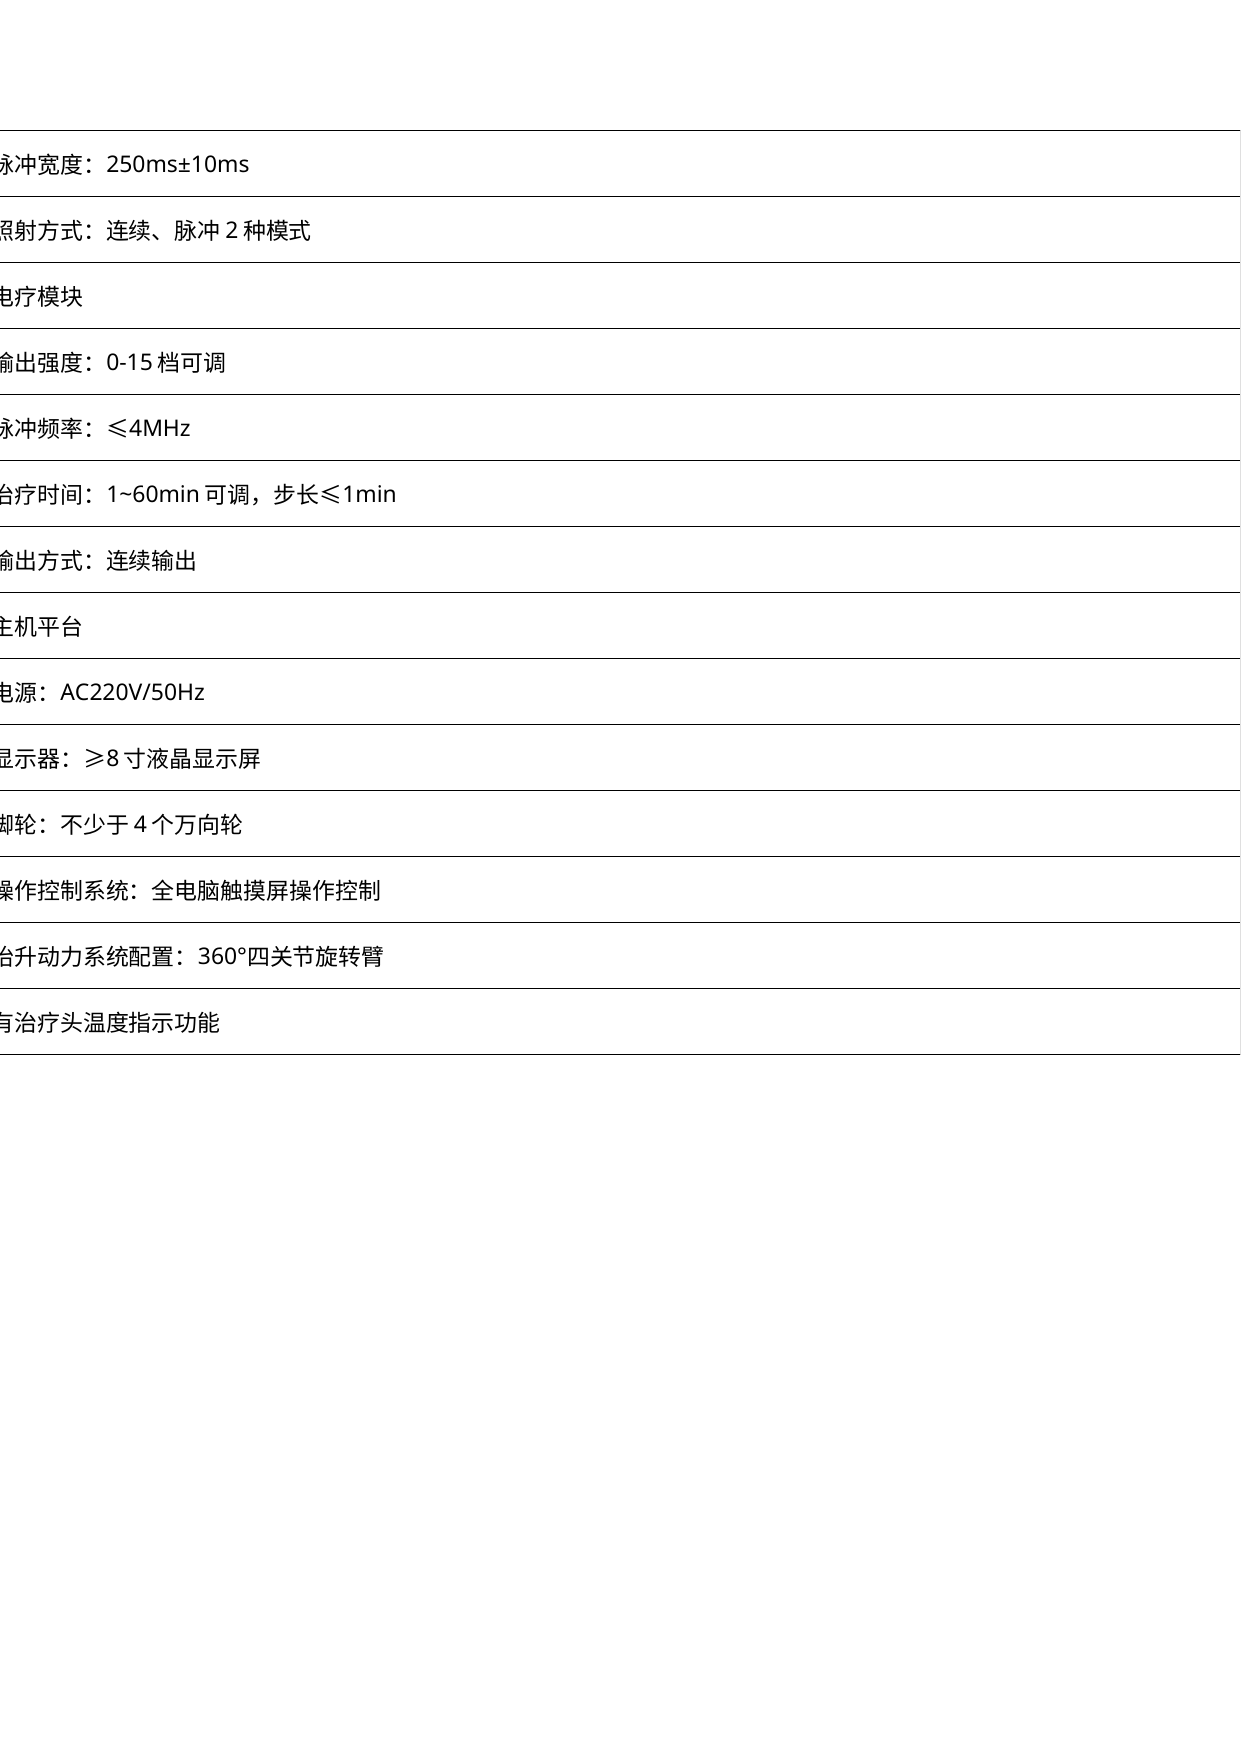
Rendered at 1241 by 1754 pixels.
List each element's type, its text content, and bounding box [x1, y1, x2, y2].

table_cell 输出方式：连续输出 [0, 527, 1240, 592]
table_cell 脚轮：不少于4个万向轮 [0, 791, 1240, 856]
table_cell 照射方式：连续、脉冲2种模式 [0, 197, 1240, 262]
table_cell 脉冲宽度：250ms±10ms [0, 131, 1240, 196]
table_cell 脉冲频率：≤4MHz [0, 395, 1240, 460]
table_cell 抬升动力系统配置：360°四关节旋转臂 [0, 923, 1240, 988]
table_cell 显示器：≥8寸液晶显示屏 [0, 725, 1240, 790]
table_cell 有治疗头温度指示功能 [0, 989, 1240, 1054]
table_cell 主机平台 [0, 593, 1240, 658]
table_cell 电源：AC220V/50Hz [0, 659, 1240, 724]
table_cell 治疗时间：1~60min可调，步长≤1min [0, 461, 1240, 526]
table_cell 电疗模块 [0, 263, 1240, 328]
table_cell 输出强度：0-15档可调 [0, 329, 1240, 394]
table_cell 操作控制系统：全电脑触摸屏操作控制 [0, 857, 1240, 922]
